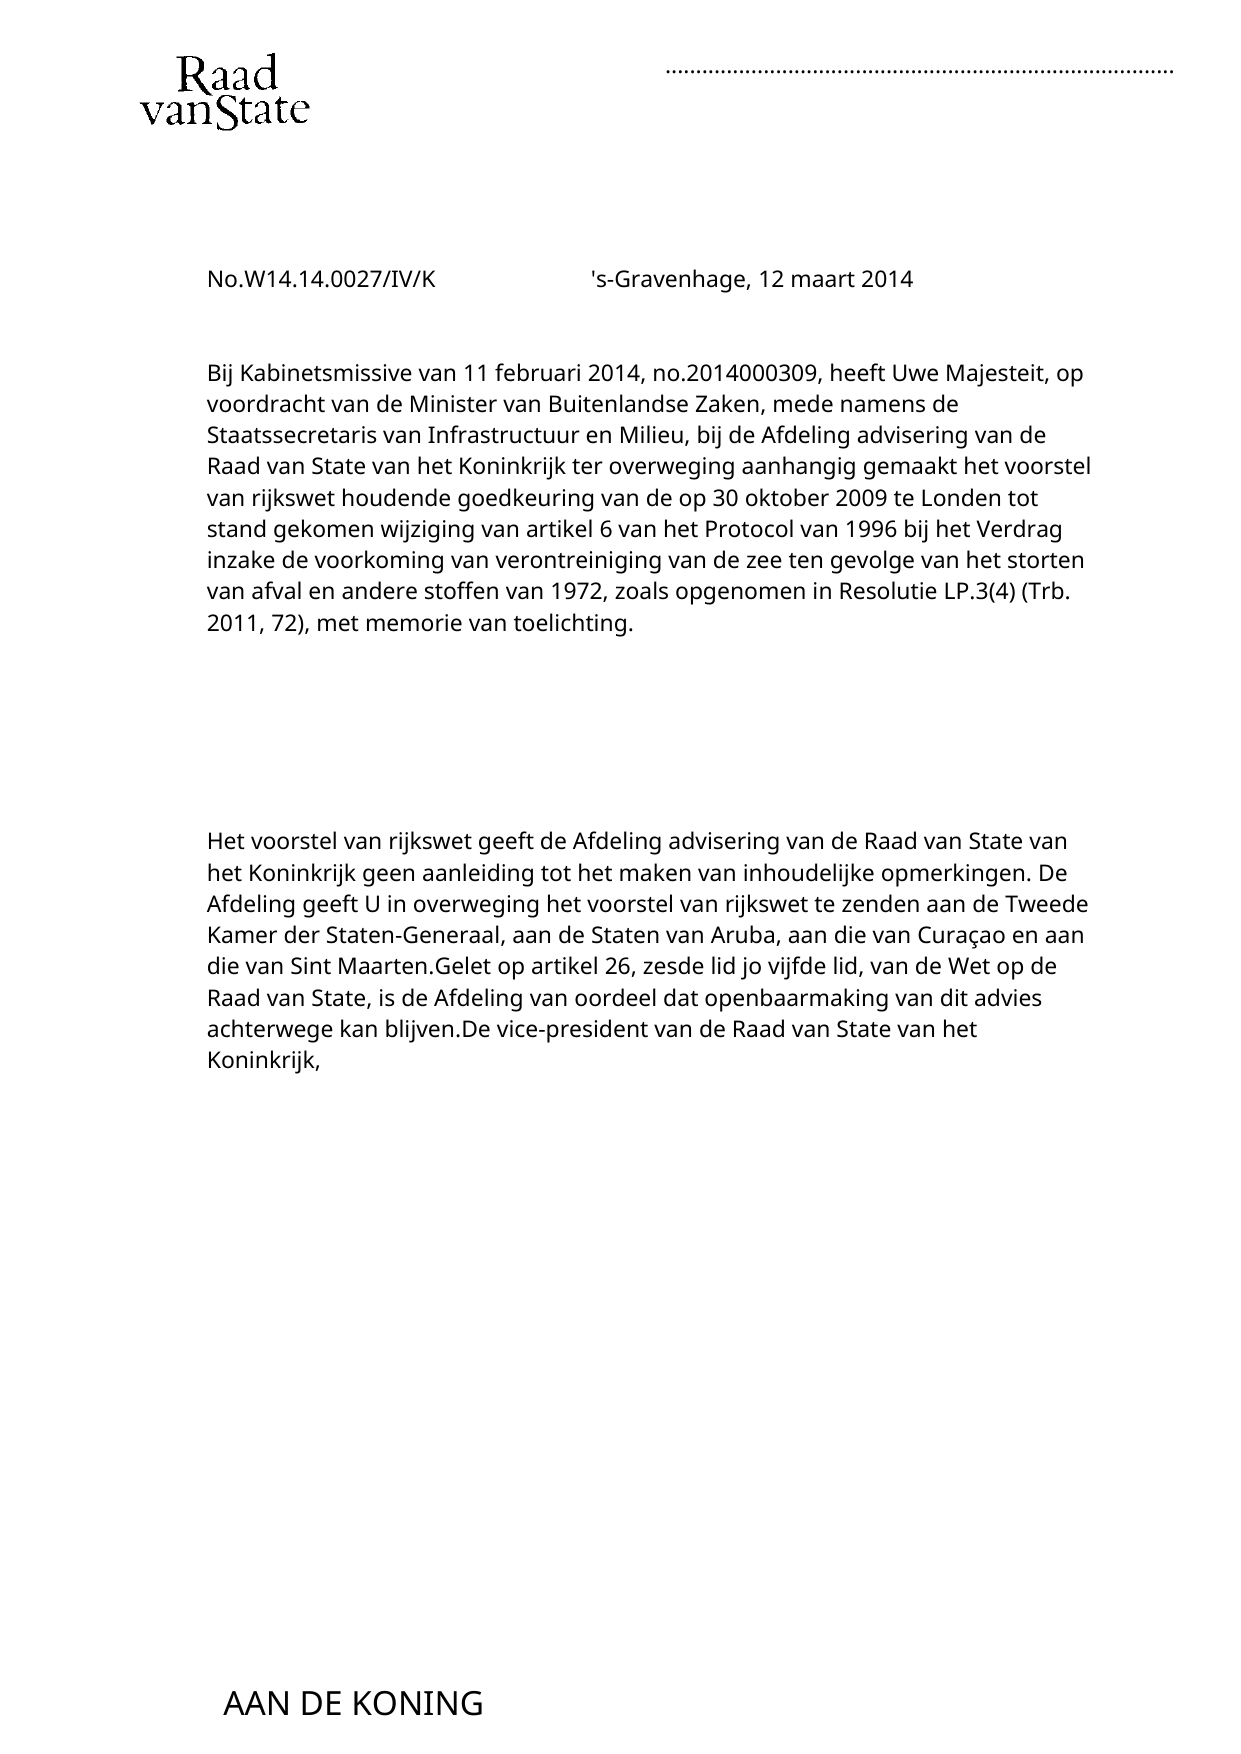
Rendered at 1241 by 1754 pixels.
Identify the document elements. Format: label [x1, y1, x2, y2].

picture [129, 17, 320, 139]
